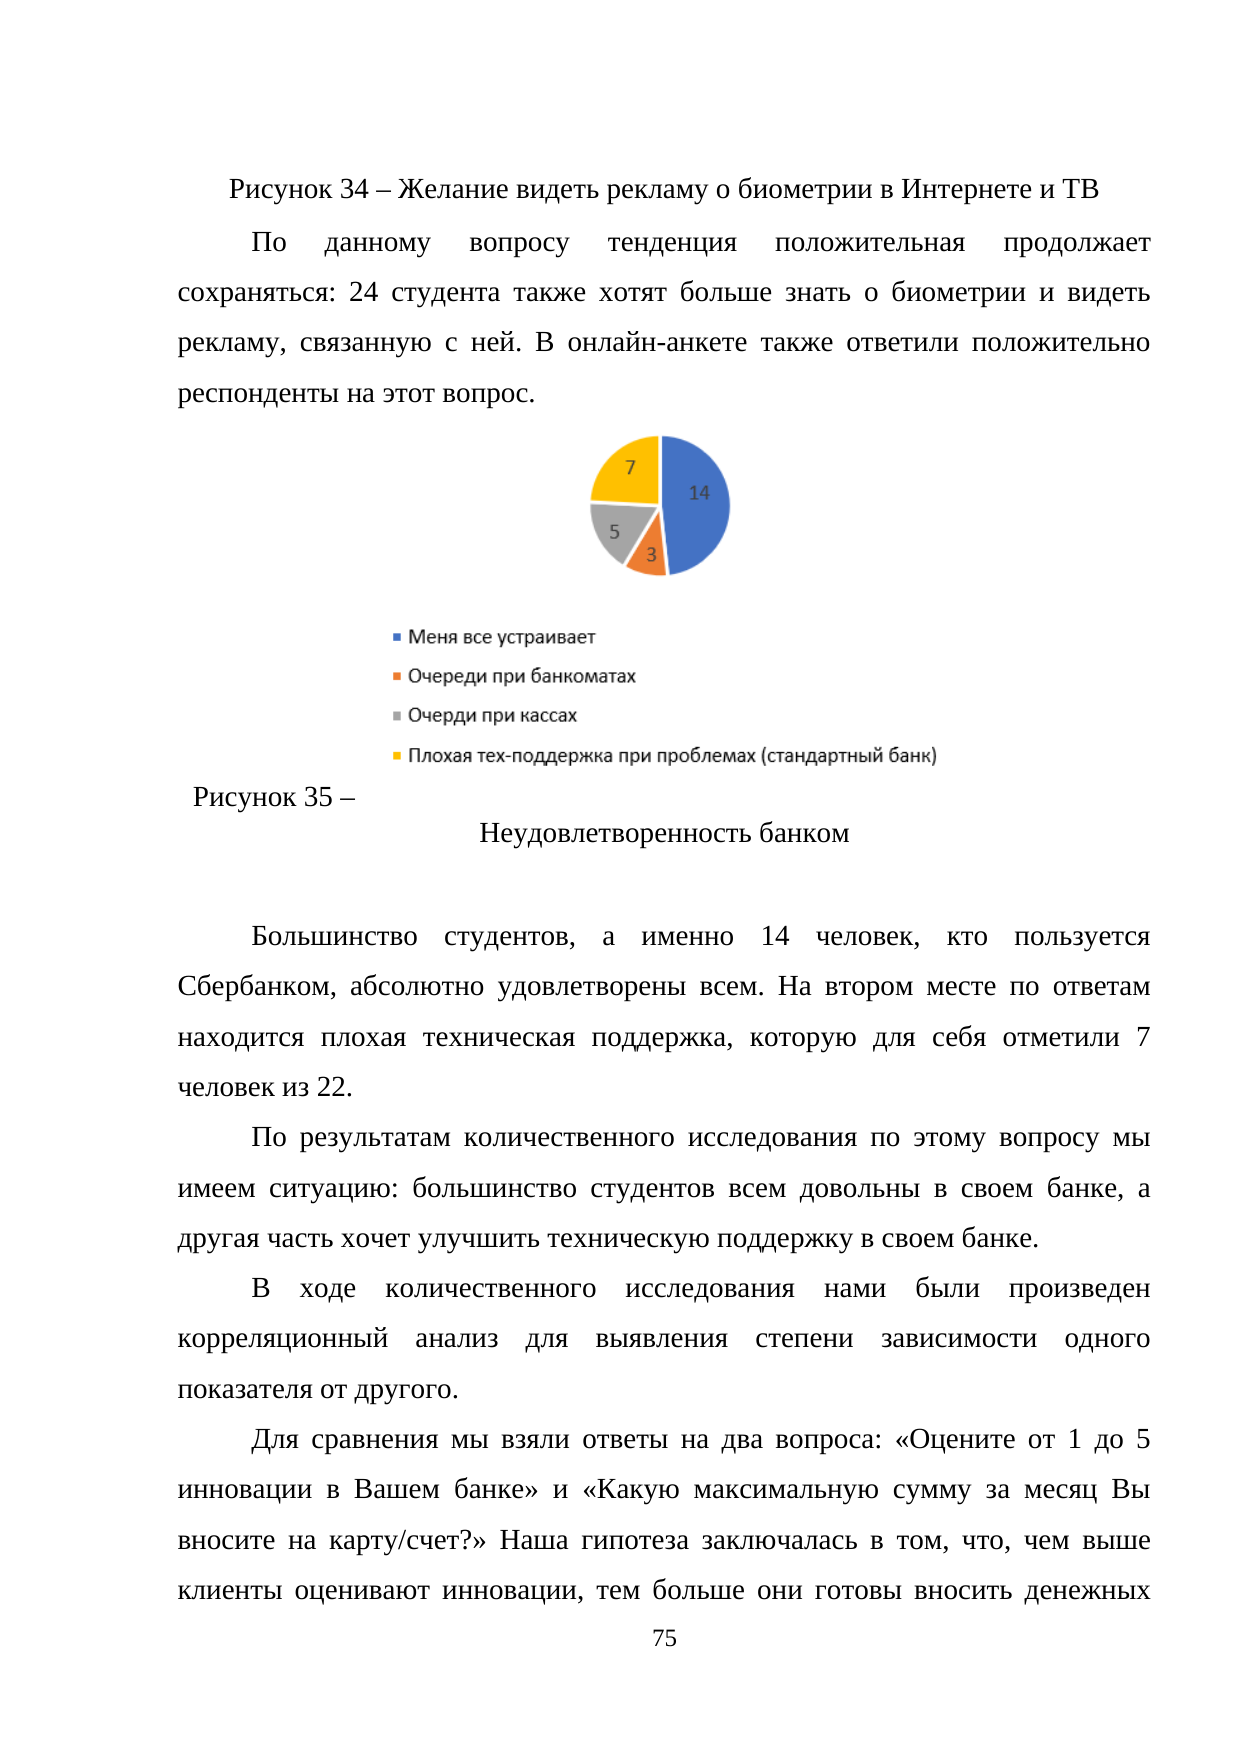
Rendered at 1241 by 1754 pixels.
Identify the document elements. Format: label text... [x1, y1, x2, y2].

text Рисунок 35 – Неудовлетворенность банком [177, 380, 1152, 413]
text В ходе количественного исследования нами были произведен корреляционный анализ для выявления степени зависимости одного показателя от другого. [177, 835, 1152, 969]
text Таким образом инновационность может являться фактором доверия и привлечения ресурсов клиентов. [177, 1288, 1152, 1372]
text Большинство студентов, а именно 14 человек, кто пользуется Сбербанком, абсолютно удовлетворены всем. На втором месте по ответам находится плохая техническая поддержка, которую для себя отметили 7 человек из 22. [177, 483, 1152, 667]
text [177, 1388, 1152, 1623]
text По результатам количественного исследования по этому вопросу мы имеем ситуацию: большинство студентов всем довольны в своем банке, а другая часть хочет улучшить техническую поддержку в своем банке. [177, 684, 1152, 818]
text Для сравнения мы взяли ответы на два вопроса: «Оцените от 1 до 5 инновации в Вашем банке» и «Какую максимальную сумму за месяц Вы вносите на карту/счет?» Наша гипотеза заключалась в том, что, чем выше клиенты оценивают инновации, тем больше они готовы вносить денежных средств на свой счет за месяц, больше проявляют доверия и уважения к банку. [177, 986, 1152, 1271]
